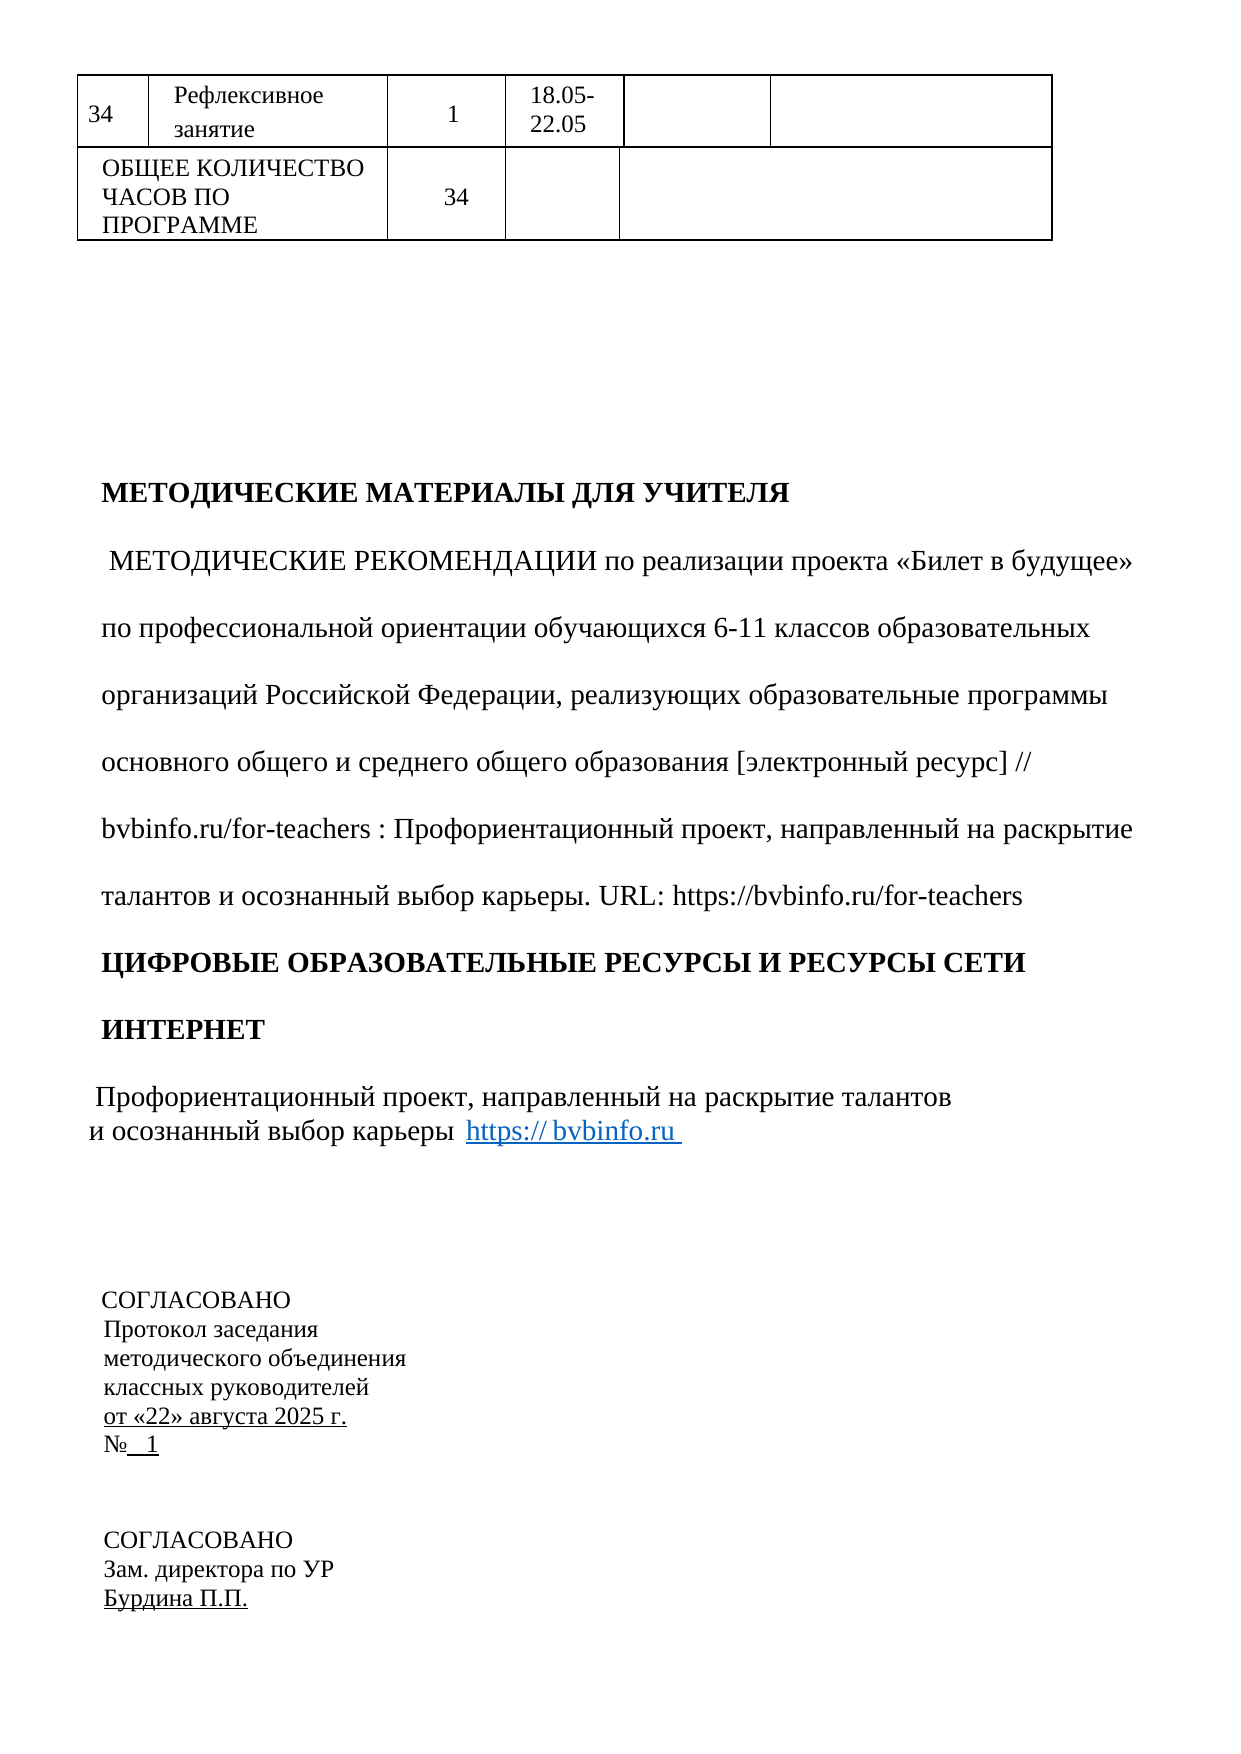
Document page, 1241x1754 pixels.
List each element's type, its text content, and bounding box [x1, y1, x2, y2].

table_cell 34 [78, 76, 148, 146]
text МЕТОДИЧЕСКИЕ МАТЕРИАЛЫ ДЛЯ УЧИТЕЛЯ [101, 476, 1167, 509]
table_cell 34 [388, 148, 505, 239]
text СОГЛАСОВАНО [89, 1286, 1167, 1314]
table_cell 1 [388, 76, 505, 146]
text методического объединения [103, 1343, 1167, 1372]
table_cell [620, 148, 1051, 239]
text Бурдина П.П. [103, 1583, 1167, 1612]
table_cell Рефлексивное занятие [149, 76, 387, 146]
table_cell [625, 76, 770, 146]
text СОГЛАСОВАНО [103, 1525, 1167, 1554]
text ЦИФРОВЫЕ ОБРАЗОВАТЕЛЬНЫЕ РЕСУРСЫ И РЕСУРСЫ СЕТИ ИНТЕРНЕТ [101, 945, 1167, 1046]
text № 1 [103, 1429, 1167, 1458]
text ​​ Профориентационный проект, направленный на раскрытие талантов и осознанный выбор карьеры https:// bvbinfo.ru [89, 1079, 1129, 1146]
text ​ МЕТОДИЧЕСКИЕ РЕКОМЕНДАЦИИ по реализации проекта «Билет в будущее» по профессиональной ориентации обучающихся 6-11 классов образовательных организаций Российской Федерации, реализующих образовательные программы основного общего и среднего общего образования [электронный ресурс] // bvbinfo.ru/for-teachers : Профориентационный проект, направленный на раскрытие талантов и осознанный выбор карьеры. URL: https://bvbinfo.ru/for-teachers [101, 543, 1167, 912]
table_cell ОБЩЕЕ КОЛИЧЕСТВО ЧАСОВ ПО ПРОГРАММЕ [78, 148, 387, 239]
table_cell 18.05- 22.05 [506, 76, 623, 146]
text от «22» августа 2025 г. [103, 1401, 1167, 1429]
text классных руководителей [103, 1372, 1167, 1401]
table_cell [506, 148, 619, 239]
table_cell [771, 76, 1051, 146]
text Протокол заседания [103, 1314, 1167, 1343]
text Зам. директора по УР [103, 1554, 1167, 1583]
